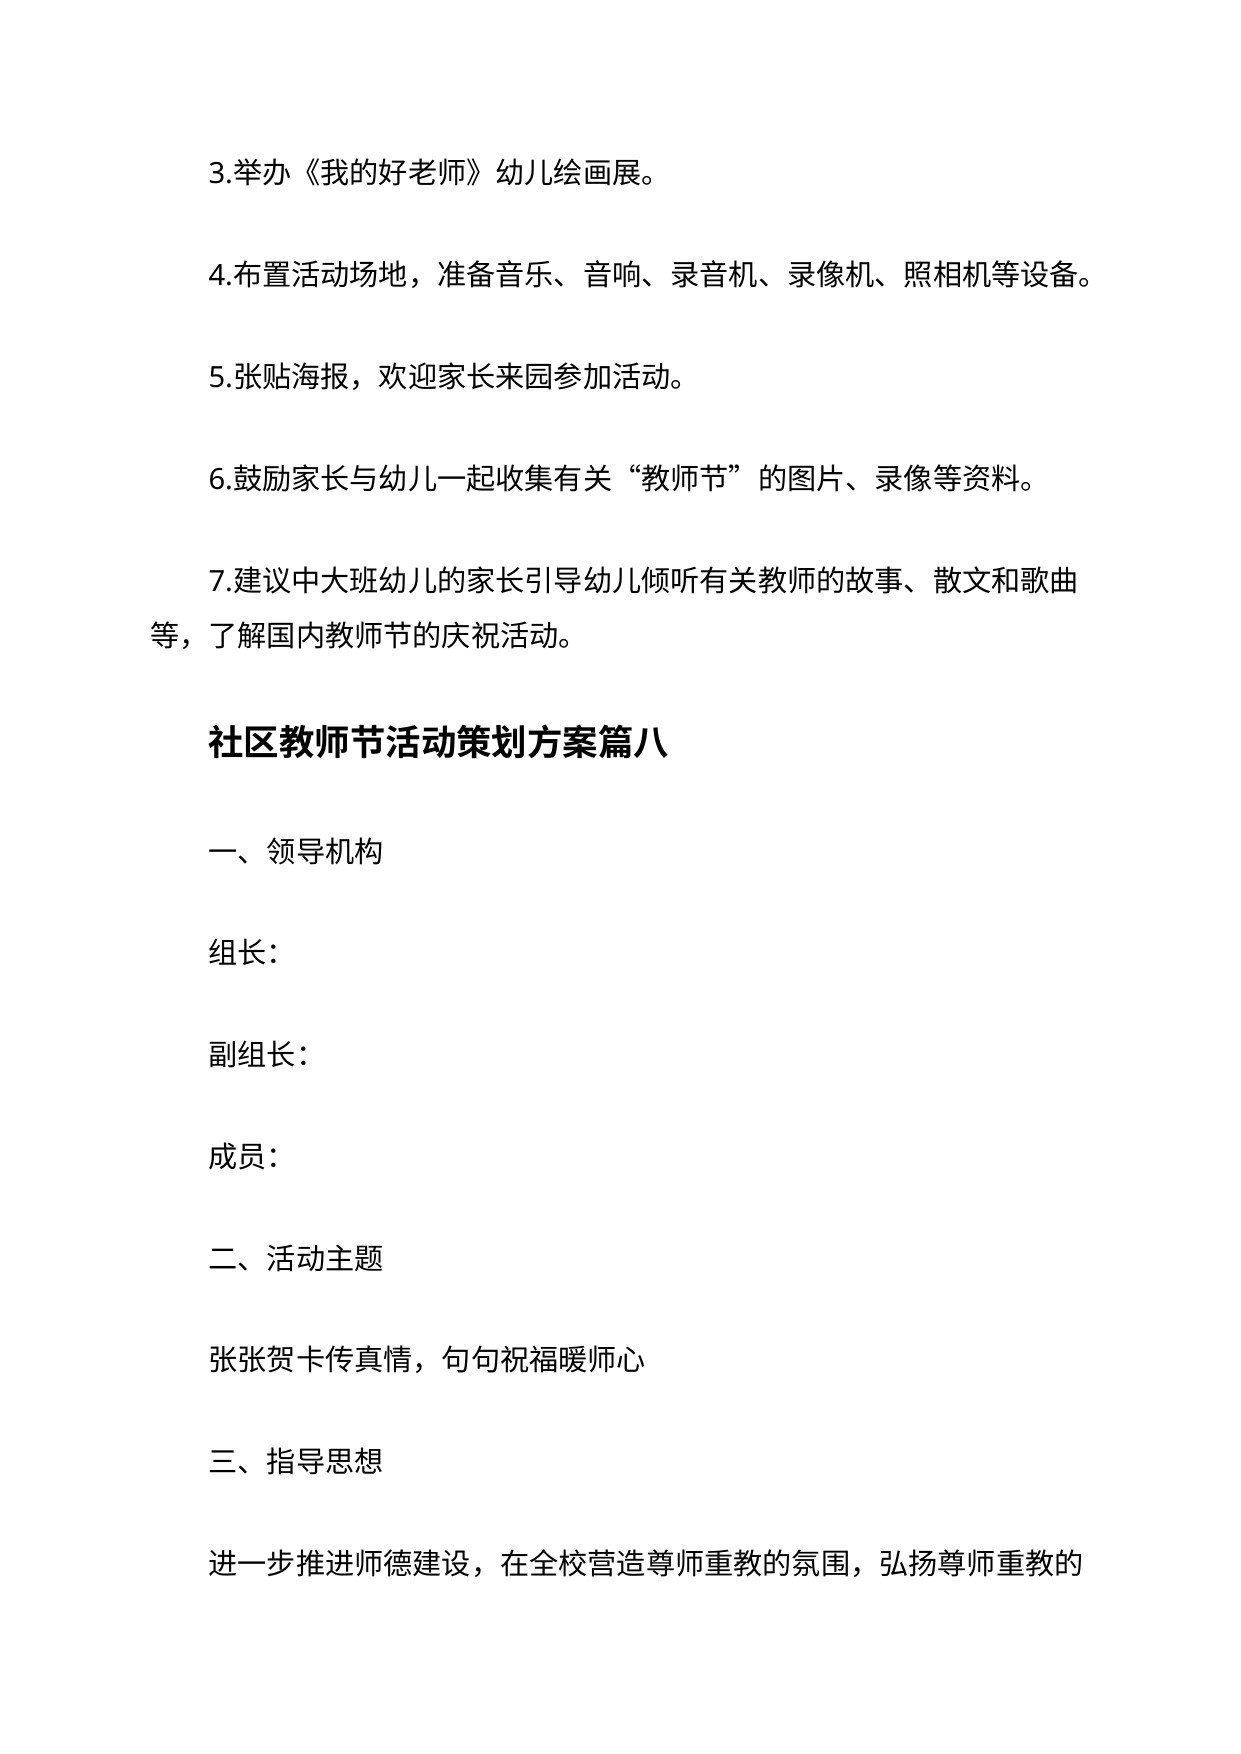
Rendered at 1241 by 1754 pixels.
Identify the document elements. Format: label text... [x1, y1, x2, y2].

text 张张贺卡传真情，句句祝福暖师心 [150, 1337, 1090, 1379]
text 组长： [150, 930, 1090, 972]
text 5.张贴海报，欢迎家长来园参加活动。 [150, 354, 1090, 396]
text 社区教师节活动策划方案篇八 [150, 715, 1090, 766]
text 二、活动主题 [150, 1235, 1090, 1277]
text 4.布置活动场地，准备音乐、音响、录音机、录像机、照相机等设备。 [150, 252, 1090, 294]
text 7.建议中大班幼儿的家长引导幼儿倾听有关教师的故事、散文和歌曲等，了解国内教师节的庆祝活动。 [150, 558, 1090, 655]
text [150, 1541, 1090, 1583]
text 副组长： [150, 1032, 1090, 1074]
text 6.鼓励家长与幼儿一起收集有关“教师节”的图片、录像等资料。 [150, 456, 1090, 498]
text 3.举办《我的好老师》幼儿绘画展。 [150, 150, 1090, 192]
text 三、指导思想 [150, 1439, 1090, 1481]
text 成员： [150, 1133, 1090, 1176]
text 一、领导机构 [150, 828, 1090, 870]
